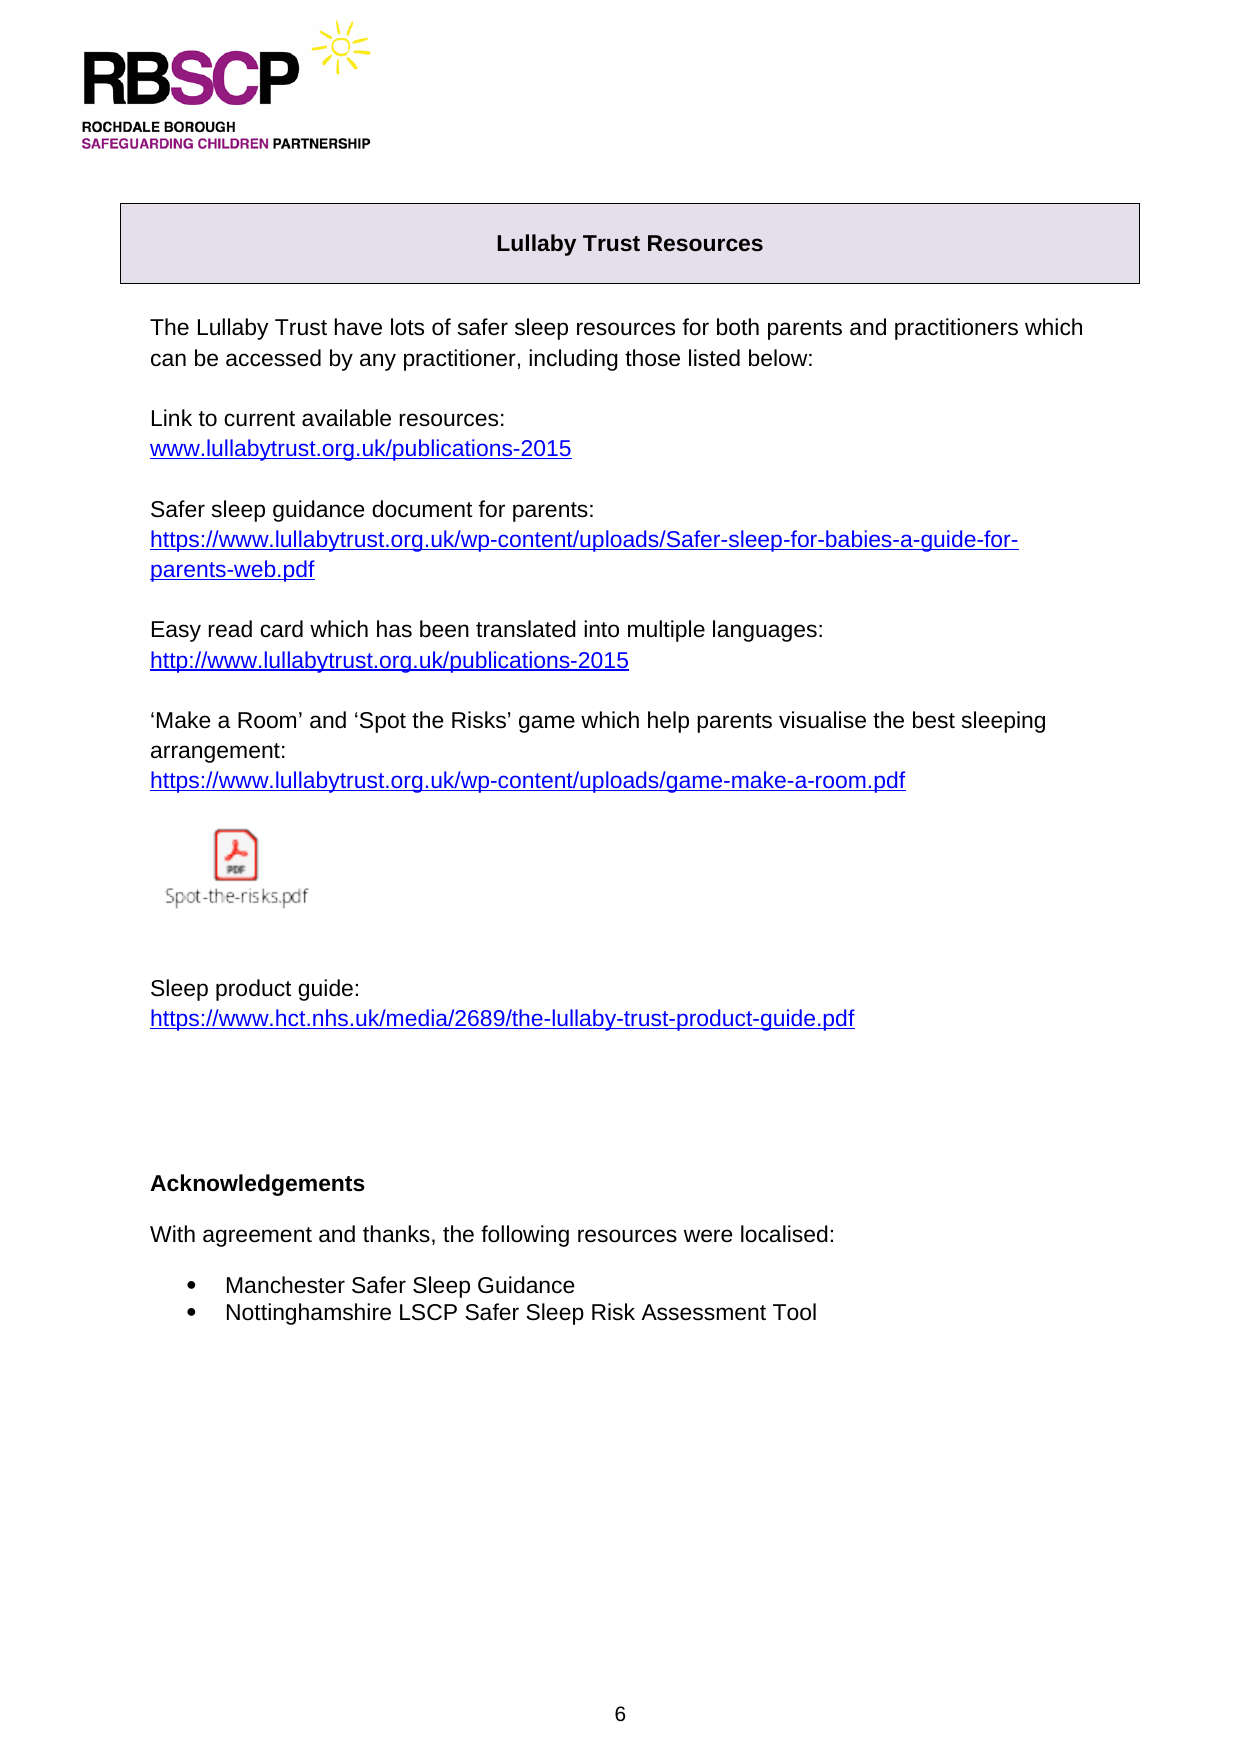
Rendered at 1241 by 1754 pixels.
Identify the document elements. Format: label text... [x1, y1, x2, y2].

text Easy read card which has been translated into multiple languages: http://www.lullabytrust.org.uk/publications-2015 [150, 616, 1090, 673]
text Link to current available resources: [150, 405, 1090, 431]
list Manchester Safer Sleep Guidance [187, 1272, 1090, 1298]
text The Lullaby Trust have lots of safer sleep resources for both parents and practitioners which can be accessed by any practitioner, including those listed below: [150, 314, 1090, 371]
text Safer sleep guidance document for parents: [150, 496, 1090, 522]
text https://www.lullabytrust.org.uk/wp-content/uploads/game-make-a-room.pdf [150, 767, 1090, 794]
picture [77, 17, 379, 158]
text www.lullabytrust.org.uk/publications-2015 [150, 435, 1090, 462]
text https://www.hct.nhs.uk/media/2689/the-lullaby-trust-product-guide.pdf [150, 1005, 1090, 1032]
text https://www.lullabytrust.org.uk/wp-content/uploads/Safer-sleep-for-babies-a-guide-for-parents-web.pdf [150, 526, 1090, 582]
text ‘Make a Room’ and ‘Spot the Risks’ game which help parents visualise the best sleeping arrangement: [150, 707, 1090, 764]
list Nottinghamshire LSCP Safer Sleep Risk Assessment Tool [187, 1298, 1090, 1325]
text Acknowledgements [150, 1170, 1090, 1196]
text With agreement and thanks, the following resources were localised: [150, 1221, 1090, 1247]
table_header Lullaby Trust Resources [121, 204, 1139, 283]
text Sleep product guide: [150, 975, 1090, 1001]
